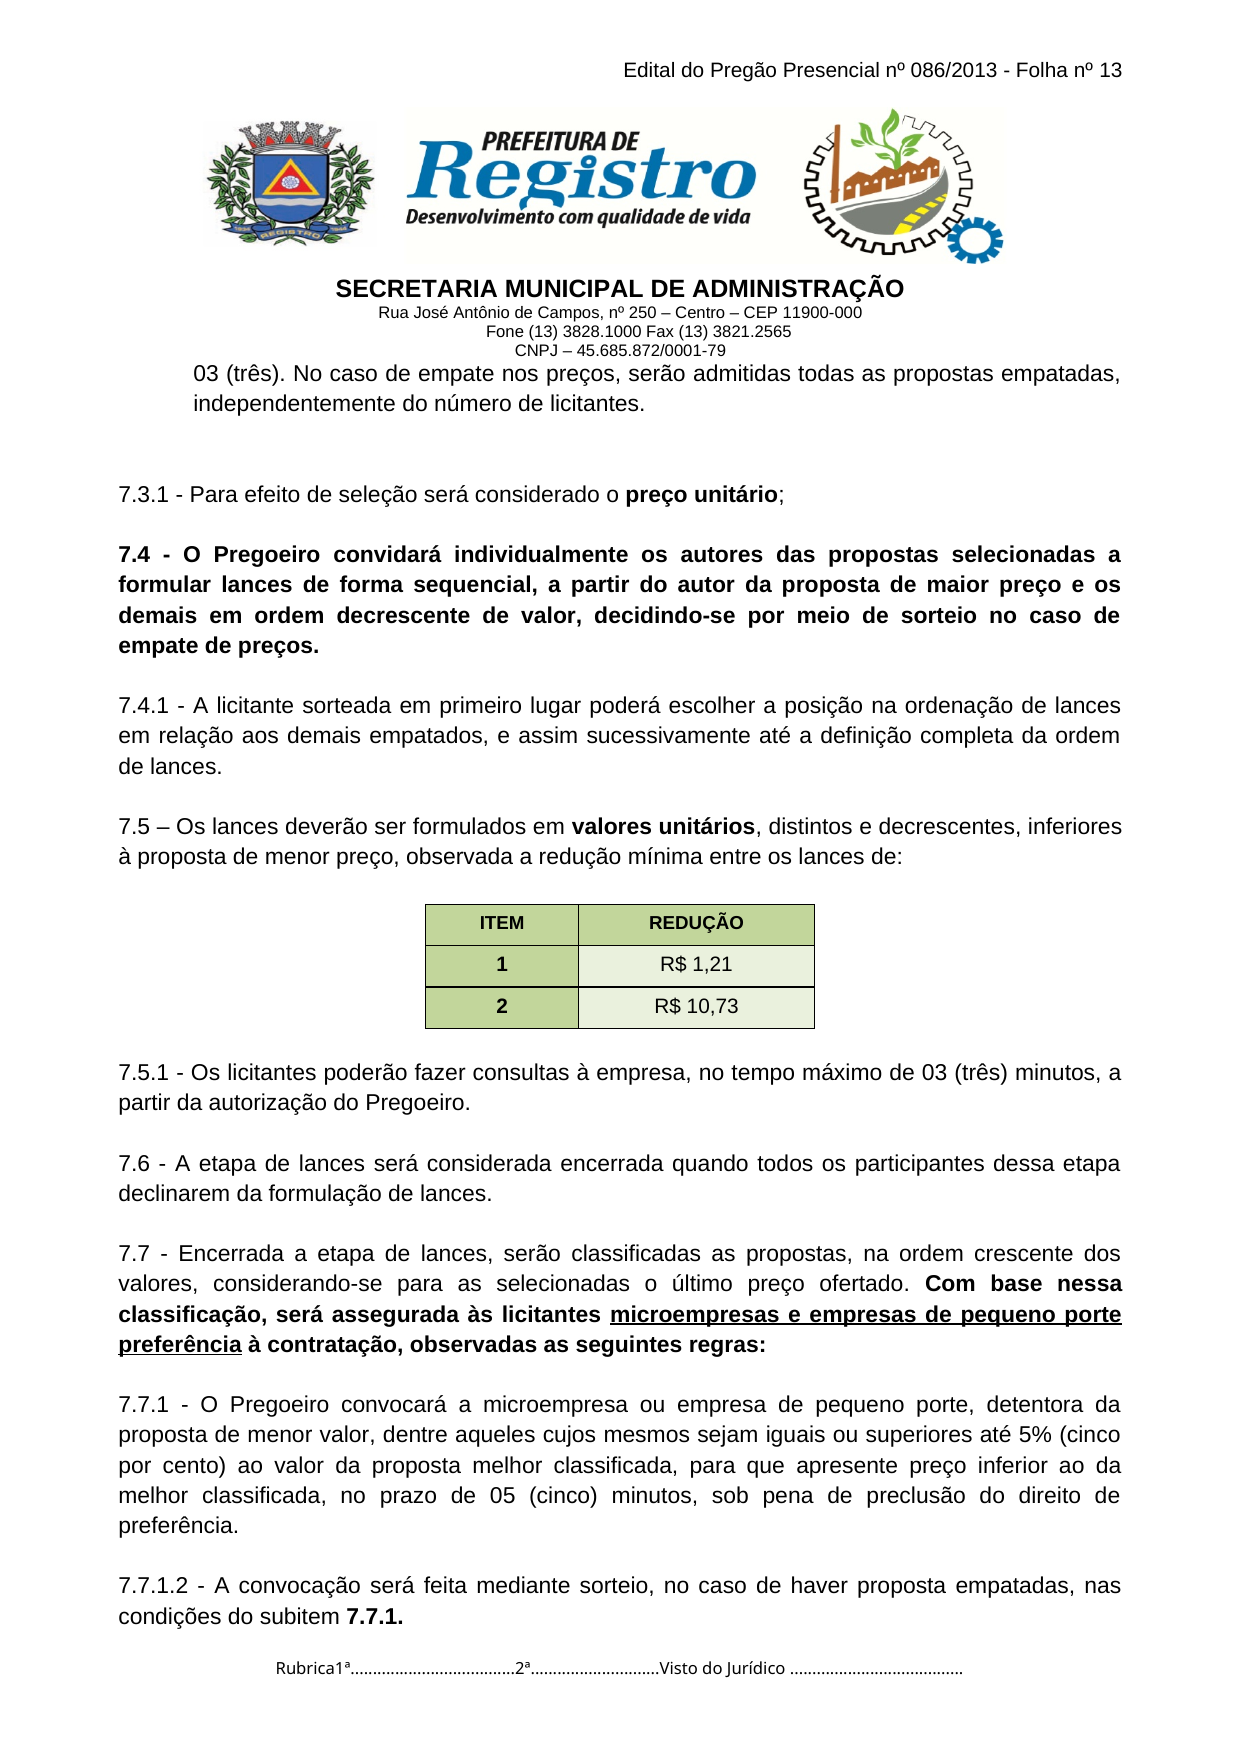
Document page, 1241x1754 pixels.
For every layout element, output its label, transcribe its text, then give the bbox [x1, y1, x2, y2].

table_cell 2 [426, 988, 578, 1028]
text 7.3.1 - Para efeito de seleção será considerado o preço unitário; [118, 481, 1122, 507]
text 7.5 – Os lances deverão ser formulados em valores unitários, distintos e decrescentes, inferiores à proposta de menor preço, observada a redução mínima entre os lances de: [118, 813, 1122, 869]
text 7.4 - O Pregoeiro convidará individualmente os autores das propostas selecionadas a formular lances de forma sequencial, a partir do autor da proposta de maior preço e os demais em ordem decrescente de valor, decidindo-se por meio de sorteio no caso de empate de preços. [118, 541, 1122, 658]
table_cell 1 [426, 946, 578, 986]
text 7.7 - Encerrada a etapa de lances, serão classificadas as propostas, na ordem crescente dos valores, considerando-se para as selecionadas o último preço ofertado. Com base nessa classificação, será assegurada às licitantes microempresas e empresas de pequeno porte preferência à contratação, observadas as seguintes regras: [118, 1240, 1122, 1357]
text 7.6 - A etapa de lances será considerada encerrada quando todos os participantes dessa etapa declinarem da formulação de lances. [118, 1149, 1122, 1206]
text 7.7.1.2 - A convocação será feita mediante sorteio, no caso de haver proposta empatadas, nas condições do subitem 7.7.1. [118, 1572, 1122, 1629]
table_cell R$ 10,73 [579, 988, 814, 1028]
table_header REDUÇÃO [579, 905, 814, 945]
table_cell R$ 1,21 [579, 946, 814, 986]
text 7.4.1 - A licitante sorteada em primeiro lugar poderá escolher a posição na ordenação de lances em relação aos demais empatados, e assim sucessivamente até a definição completa da ordem de lances. [118, 692, 1122, 779]
picture [166, 107, 1021, 264]
text 7.7.1 - O Pregoeiro convocará a microempresa ou empresa de pequeno porte, detentora da proposta de menor valor, dentre aqueles cujos mesmos sejam iguais ou superiores até 5% (cinco por cento) ao valor da proposta melhor classificada, para que apresente preço inferior ao da melhor classificada, no prazo de 05 (cinco) minutos, sob pena de preclusão do direito de preferência. [118, 1391, 1122, 1538]
table_header ITEM [426, 905, 578, 945]
text 7.5.1 - Os licitantes poderão fazer consultas à empresa, no tempo máximo de 03 (três) minutos, a partir da autorização do Pregoeiro. [118, 1059, 1122, 1116]
